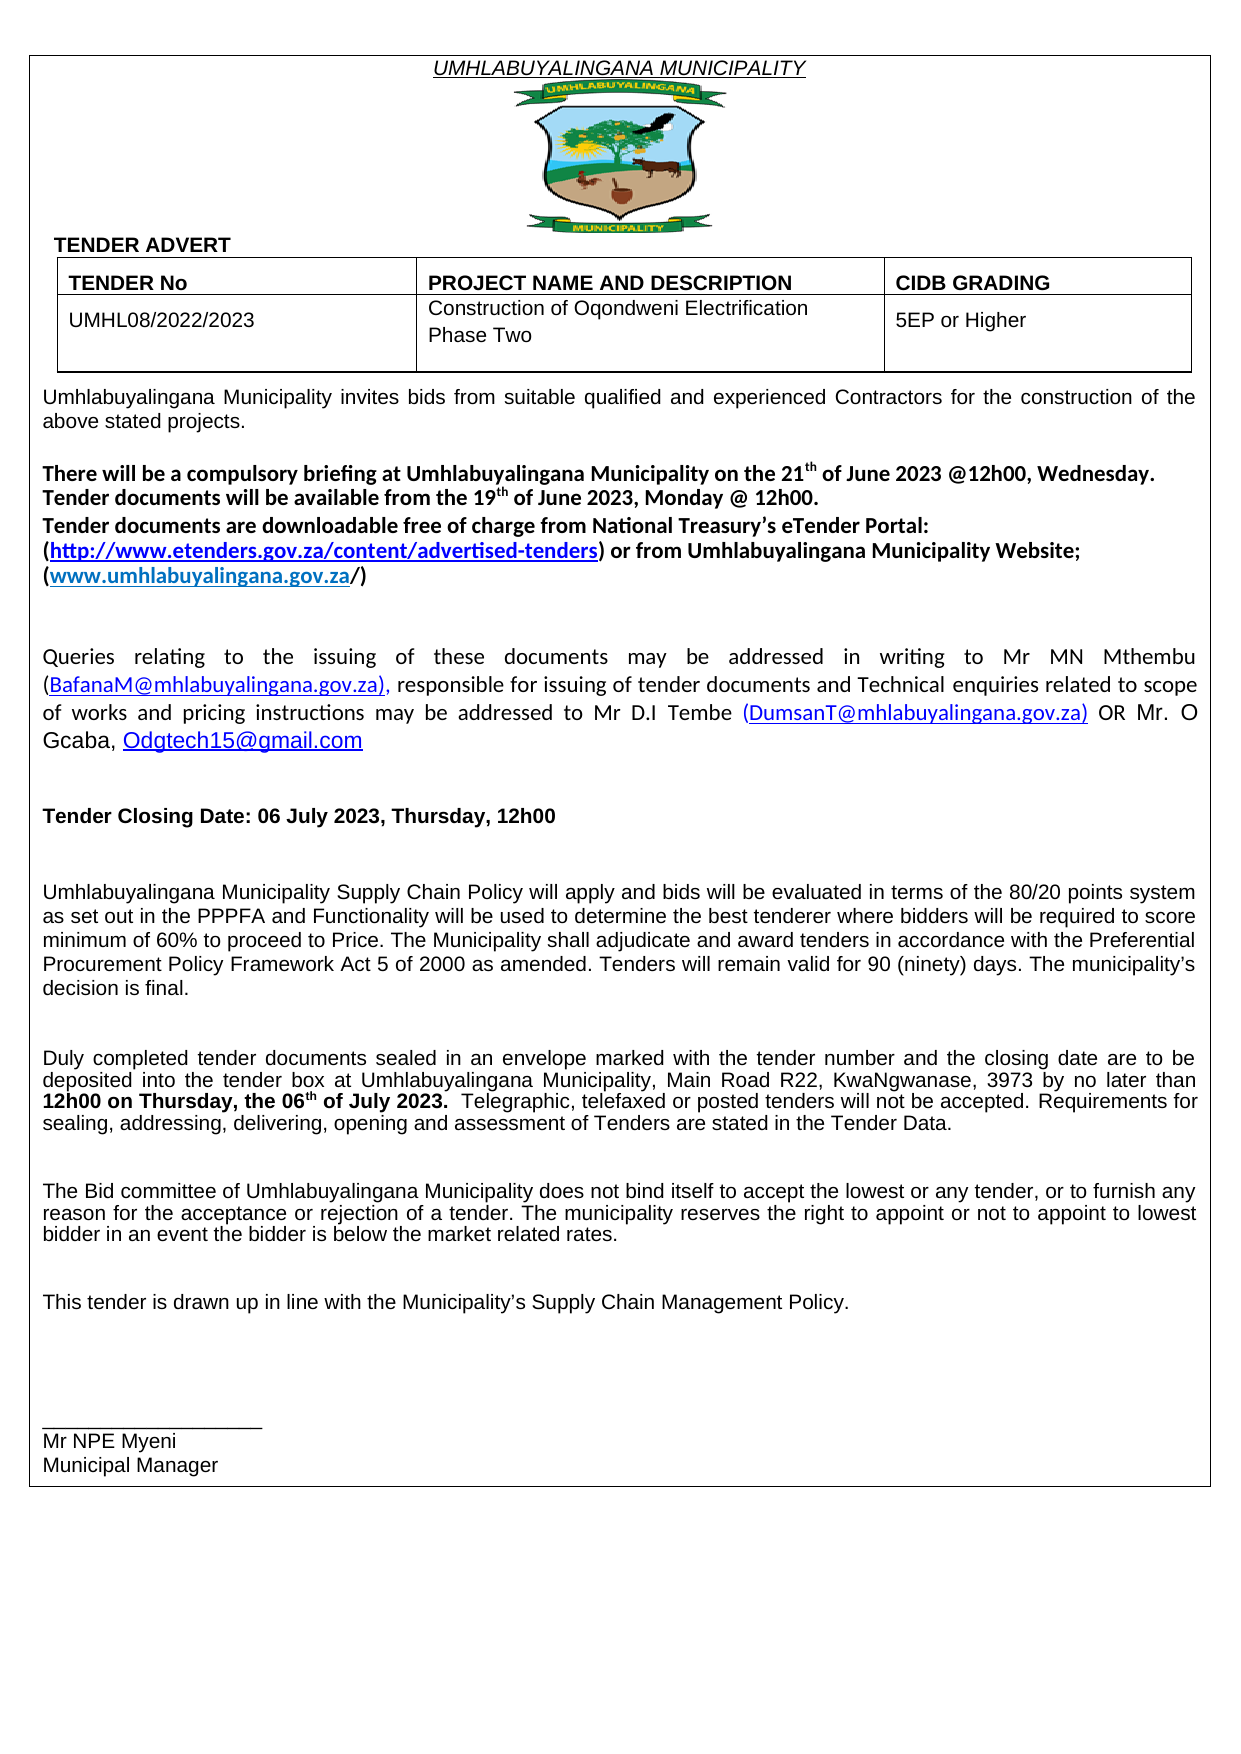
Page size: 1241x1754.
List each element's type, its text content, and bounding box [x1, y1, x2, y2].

picture [513, 79, 727, 233]
table_header UMHLABUYALINGANA MUNICIPALITY TENDER ADVERT Umhlabuyalingana Municipality invites bids from suitable qualified and experienced Contractors for the construction of the above stated projects. There will be a compulsory briefing at Umhlabuyalingana Municipality on the 21th of June 2023 @12h00, Wednesday. Tender documents will be available from the 19th of June 2023, Monday @ 12h00. Tender documents are downloadable free of charge from National Treasury’s eTender Portal: (http://www.etenders.gov.za/content/advertised-tenders) or from Umhlabuyalingana Municipality Website; (www.umhlabuyalingana.gov.za/) Queries relating to the issuing of these documents may be addressed in writing to Mr MN Mthembu (BafanaM@mhlabuyalingana.gov.za), responsible for issuing of tender documents and Technical enquiries related to scope of works and pricing instructions may be addressed to Mr D.I Tembe (DumsanT@mhlabuyalingana.gov.za) OR Mr. O Gcaba, Odgtech15@gmail.com Tender Closing Date: 06 July 2023, Thursday, 12h00 Umhlabuyalingana Municipality Supply Chain Policy will apply and bids will be evaluated in terms of the 80/20 points system as set out in the PPPFA and Functionality will be used to determine the best tenderer where bidders will be required to score minimum of 60% to proceed to Price. The Municipality shall adjudicate and award tenders in accordance with the Preferential Procurement Policy Framework Act 5 of 2000 as amended. Tenders will remain valid for 90 (ninety) days. The municipality’s decision is final. Duly completed tender documents sealed in an envelope marked with the tender number and the closing date are to be deposited into the tender box at Umhlabuyalingana Municipality, Main Road R22, KwaNgwanase, 3973 by no later than 12h00 on Thursday, the 06th of July 2023. Telegraphic, telefaxed or posted tenders will not be accepted. Requirements for sealing, addressing, delivering, opening and assessment of Tenders are stated in the Tender Data. The Bid committee of Umhlabuyalingana Municipality does not bind itself to accept the lowest or any tender, or to furnish any reason for the acceptance or rejection of a tender. The municipality reserves the right to appoint or not to appoint to lowest bidder in an event the bidder is below the market related rates. This tender is drawn up in line with the Municipality’s Supply Chain Management Policy. ___________________ Mr NPE Myeni Municipal Manager [30, 56, 1210, 1486]
